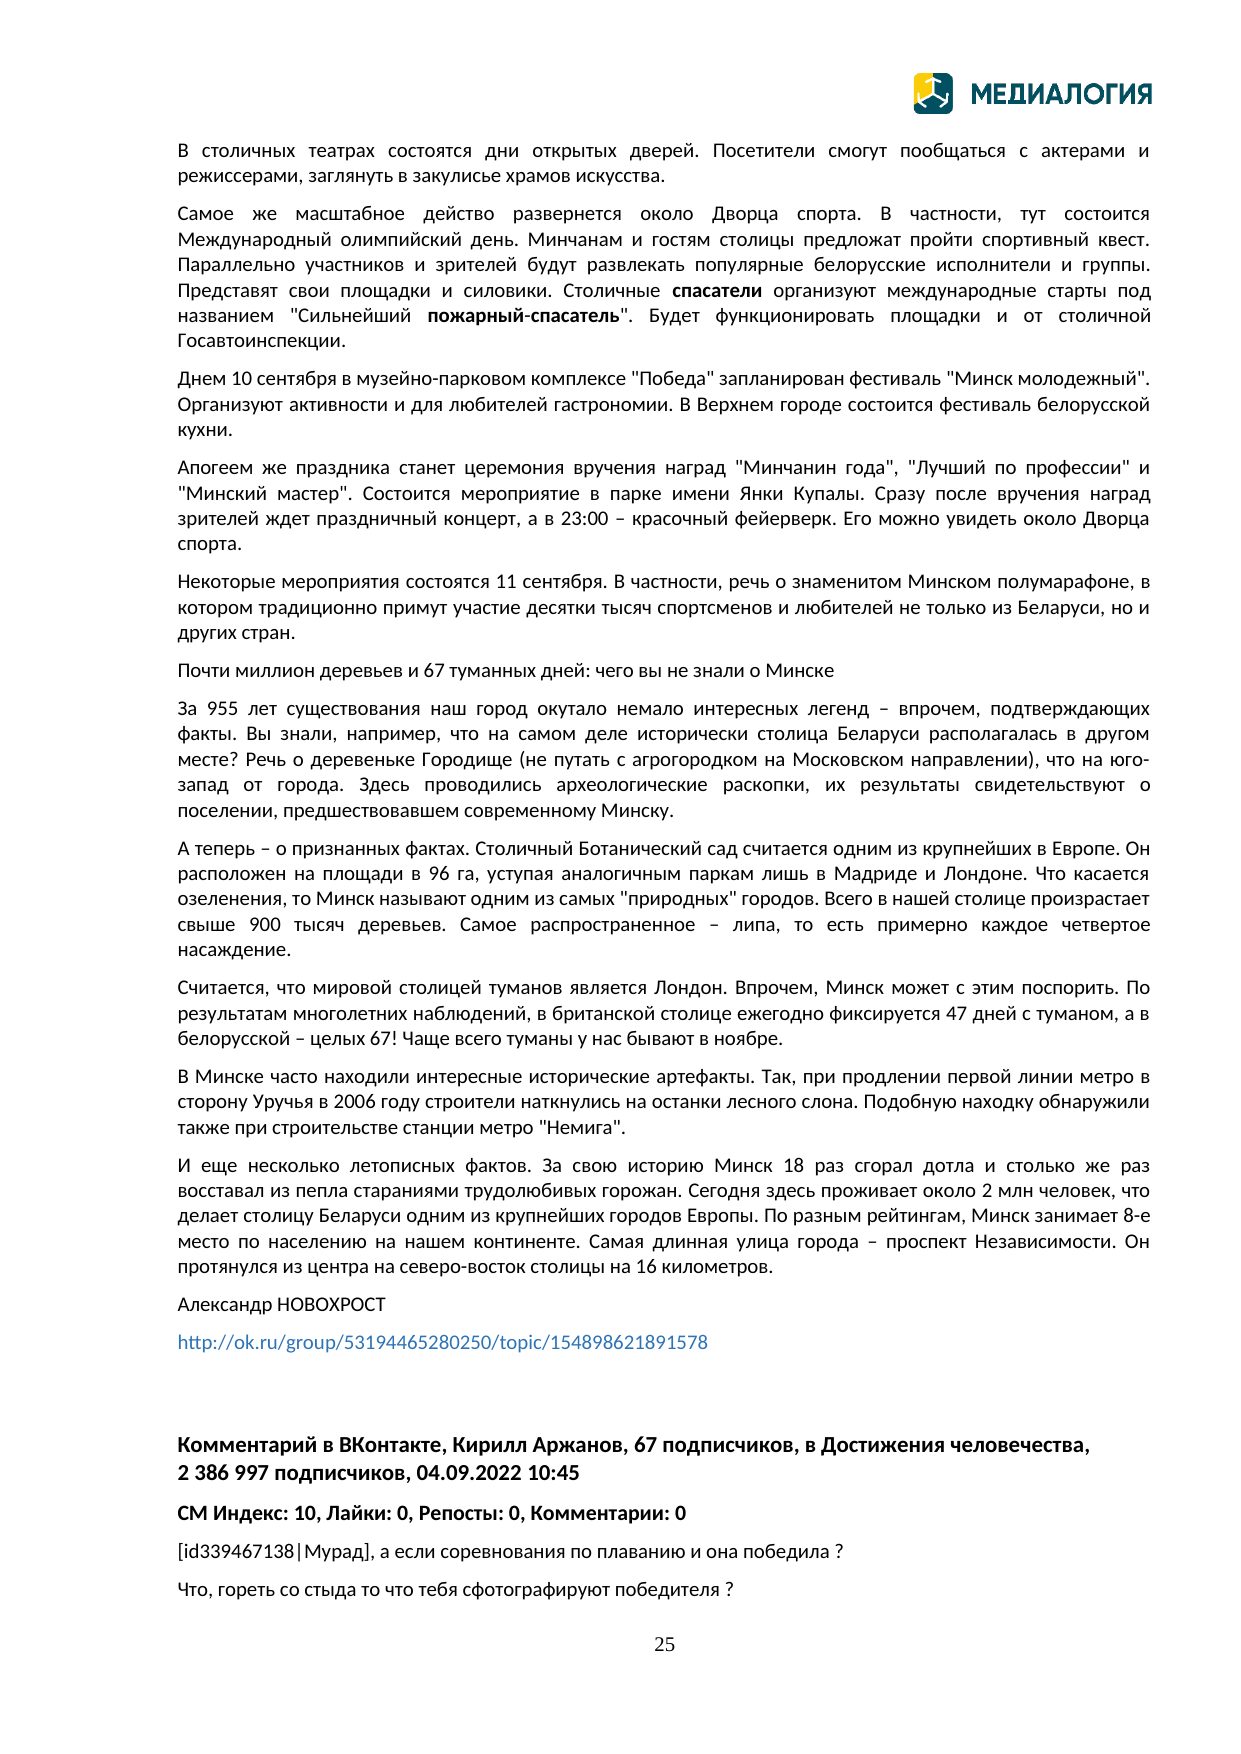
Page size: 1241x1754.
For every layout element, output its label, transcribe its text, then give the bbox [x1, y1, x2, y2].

text Днем 10 сентября в музейно-парковом комплексе "Победа" запланирован фестиваль "Минск молодежный". Организуют активности и для любителей гастрономии. В Верхнем городе состоится фестиваль белорусской кухни. [177, 366, 1152, 442]
text СМ Индекс: 10, Лайки: 0, Репосты: 0, Комментарии: 0 [177, 1499, 1152, 1525]
text Что, гореть со стыда то что тебя сфотографируют победителя ? [177, 1576, 1152, 1601]
text А теперь – о признанных фактах. Столичный Ботанический сад считается одним из крупнейших в Европе. Он расположен на площади в 96 га, уступая аналогичным паркам лишь в Мадриде и Лондоне. Что касается озеленения, то Минск называют одним из самых "природных" городов. Всего в нашей столице произрастает свыше 900 тысяч деревьев. Самое распространенное – липа, то есть примерно каждое четвертое насаждение. [177, 835, 1152, 962]
text Александр НОВОХРОСТ [177, 1291, 1152, 1317]
text Считается, что мировой столицей туманов является Лондон. Впрочем, Минск может с этим поспорить. По результатам многолетних наблюдений, в британской столице ежегодно фиксируется 47 дней с туманом, а в белорусской – целых 67! Чаще всего туманы у нас бывают в ноябре. [177, 974, 1152, 1051]
text Некоторые мероприятия состоятся 11 сентября. В частности, речь о знаменитом Минском полумарафоне, в котором традиционно примут участие десятки тысяч спортсменов и любителей не только из Беларуси, но и других стран. [177, 568, 1152, 645]
text Комментарий в ВКонтакте, Кирилл Аржанов, 67 подписчиков, в Достижения человечества, 2 386 997 подписчиков, 04.09.2022 10:45 [177, 1430, 1152, 1486]
text И еще несколько летописных фактов. За свою историю Минск 18 раз сгорал дотла и столько же раз восставал из пепла стараниями трудолюбивых горожан. Сегодня здесь проживает около 2 млн человек, что делает столицу Беларуси одним из крупнейших городов Европы. По разным рейтингам, Минск занимает 8-е место по населению на нашем континенте. Самая длинная улица города – проспект Независимости. Он протянулся из центра на северо-восток столицы на 16 километров. [177, 1152, 1152, 1279]
picture [913, 73, 1152, 114]
text [id339467138|Мурад], а если соревнования по плаванию и она победила ? [177, 1538, 1152, 1563]
text За 955 лет существования наш город окутало немало интересных легенд – впрочем, подтверждающих факты. Вы знали, например, что на самом деле исторически столица Беларуси располагалась в другом месте? Речь о деревеньке Городище (не путать с агрогородком на Московском направлении), что на юго-запад от города. Здесь проводились археологические раскопки, их результаты свидетельствуют о поселении, предшествовавшем современному Минску. [177, 695, 1152, 822]
text В столичных театрах состоятся дни открытых дверей. Посетители смогут пообщаться с актерами и режиссерами, заглянуть в закулисье храмов искусства. [177, 137, 1152, 188]
text Самое же масштабное действо развернется около Дворца спорта. В частности, тут состоится Международный олимпийский день. Минчанам и гостям столицы предложат пройти спортивный квест. Параллельно участников и зрителей будут развлекать популярные белорусские исполнители и группы. Представят свои площадки и силовики. Столичные спасатели организуют международные старты под названием "Сильнейший пожарный-спасатель". Будет функционировать площадки и от столичной Госавтоинспекции. [177, 201, 1152, 353]
text В Минске часто находили интересные исторические артефакты. Так, при продлении первой линии метро в сторону Уручья в 2006 году строители наткнулись на останки лесного слона. Подобную находку обнаружили также при строительстве станции метро "Немига". [177, 1063, 1152, 1139]
text Апогеем же праздника станет церемония вручения наград "Минчанин года", "Лучший по профессии" и "Минский мастер". Состоится мероприятие в парке имени Янки Купалы. Сразу после вручения наград зрителей ждет праздничный концерт, а в 23:00 – красочный фейерверк. Его можно увидеть около Дворца спорта. [177, 454, 1152, 556]
text Почти миллион деревьев и 67 туманных дней: чего вы не знали о Минске [177, 657, 1152, 683]
text http://ok.ru/group/53194465280250/topic/154898621891578 [177, 1329, 1152, 1355]
